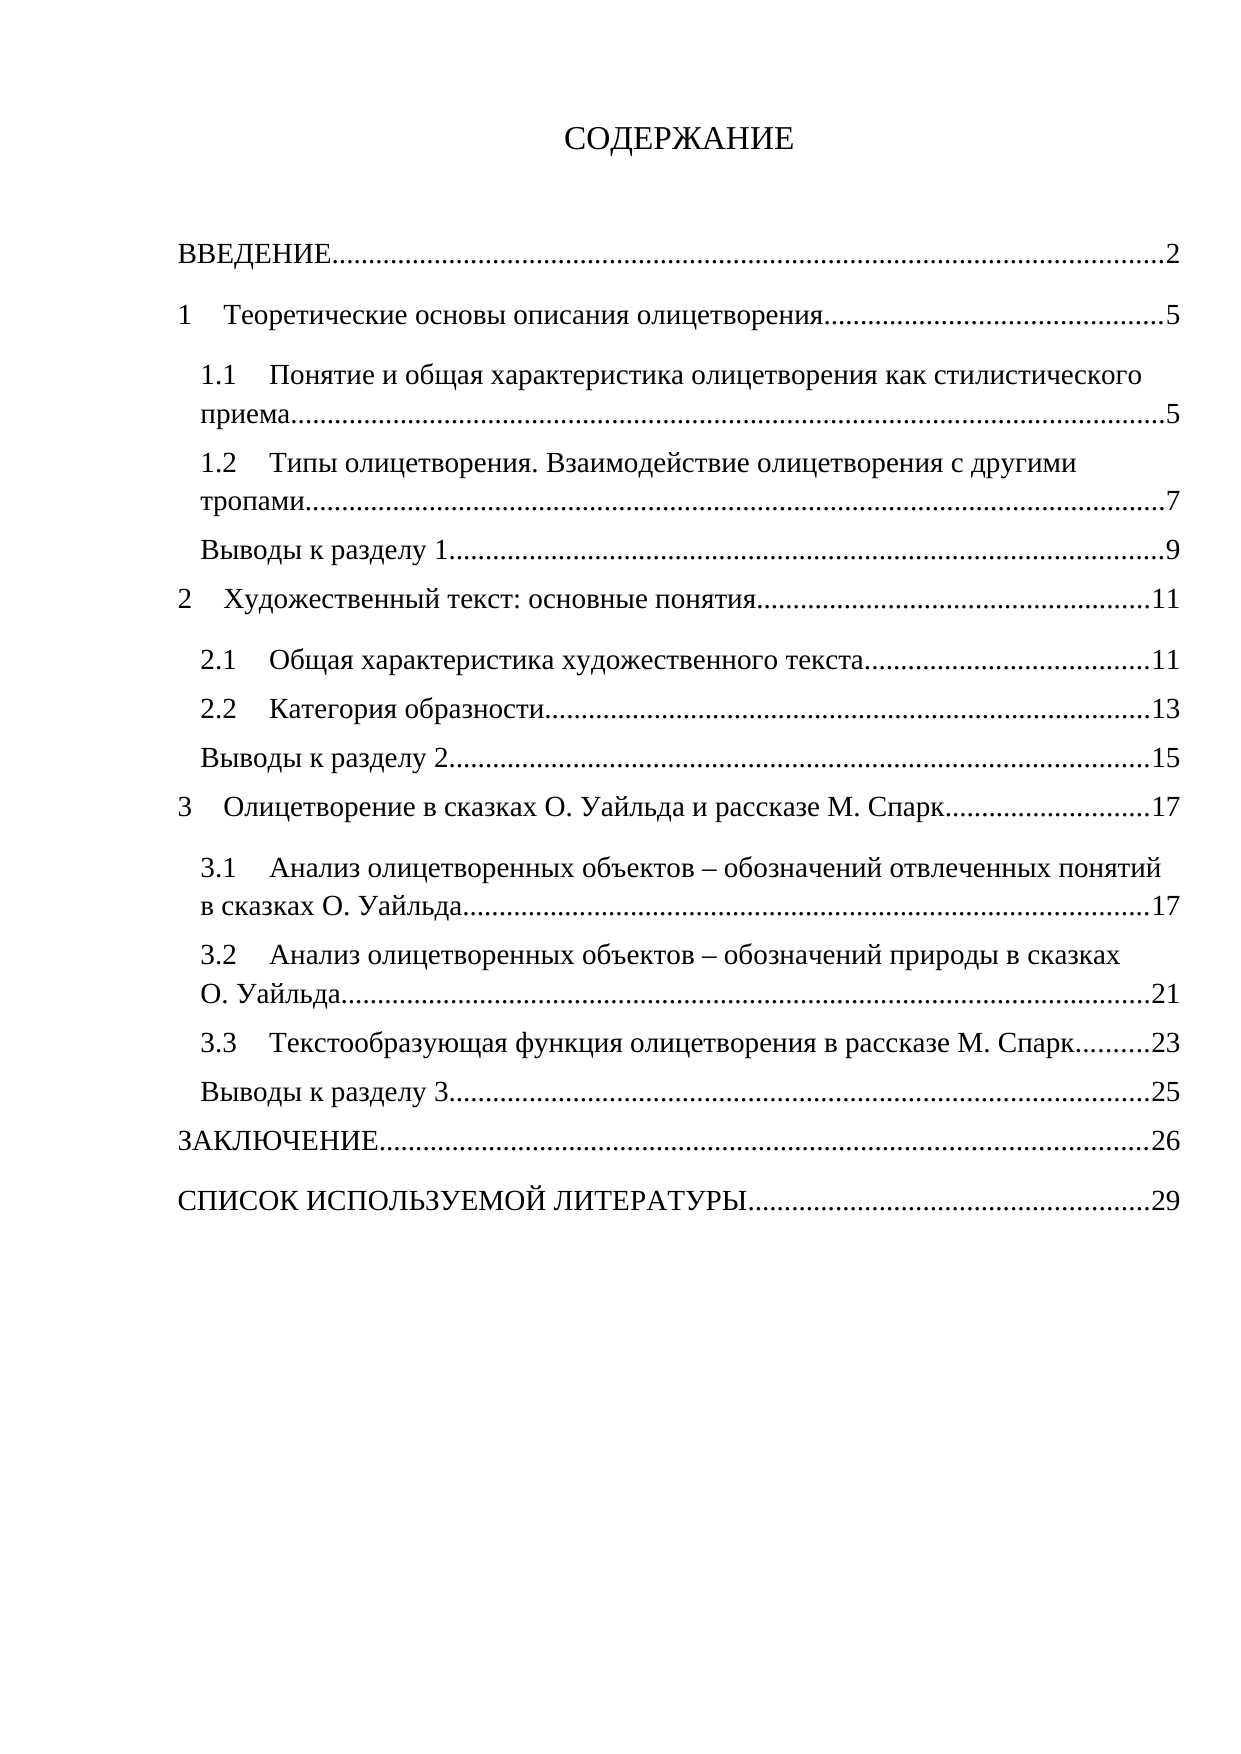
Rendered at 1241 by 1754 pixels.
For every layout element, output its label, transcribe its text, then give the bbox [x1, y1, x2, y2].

text СОДЕРЖАНИЕ [177, 118, 1181, 156]
